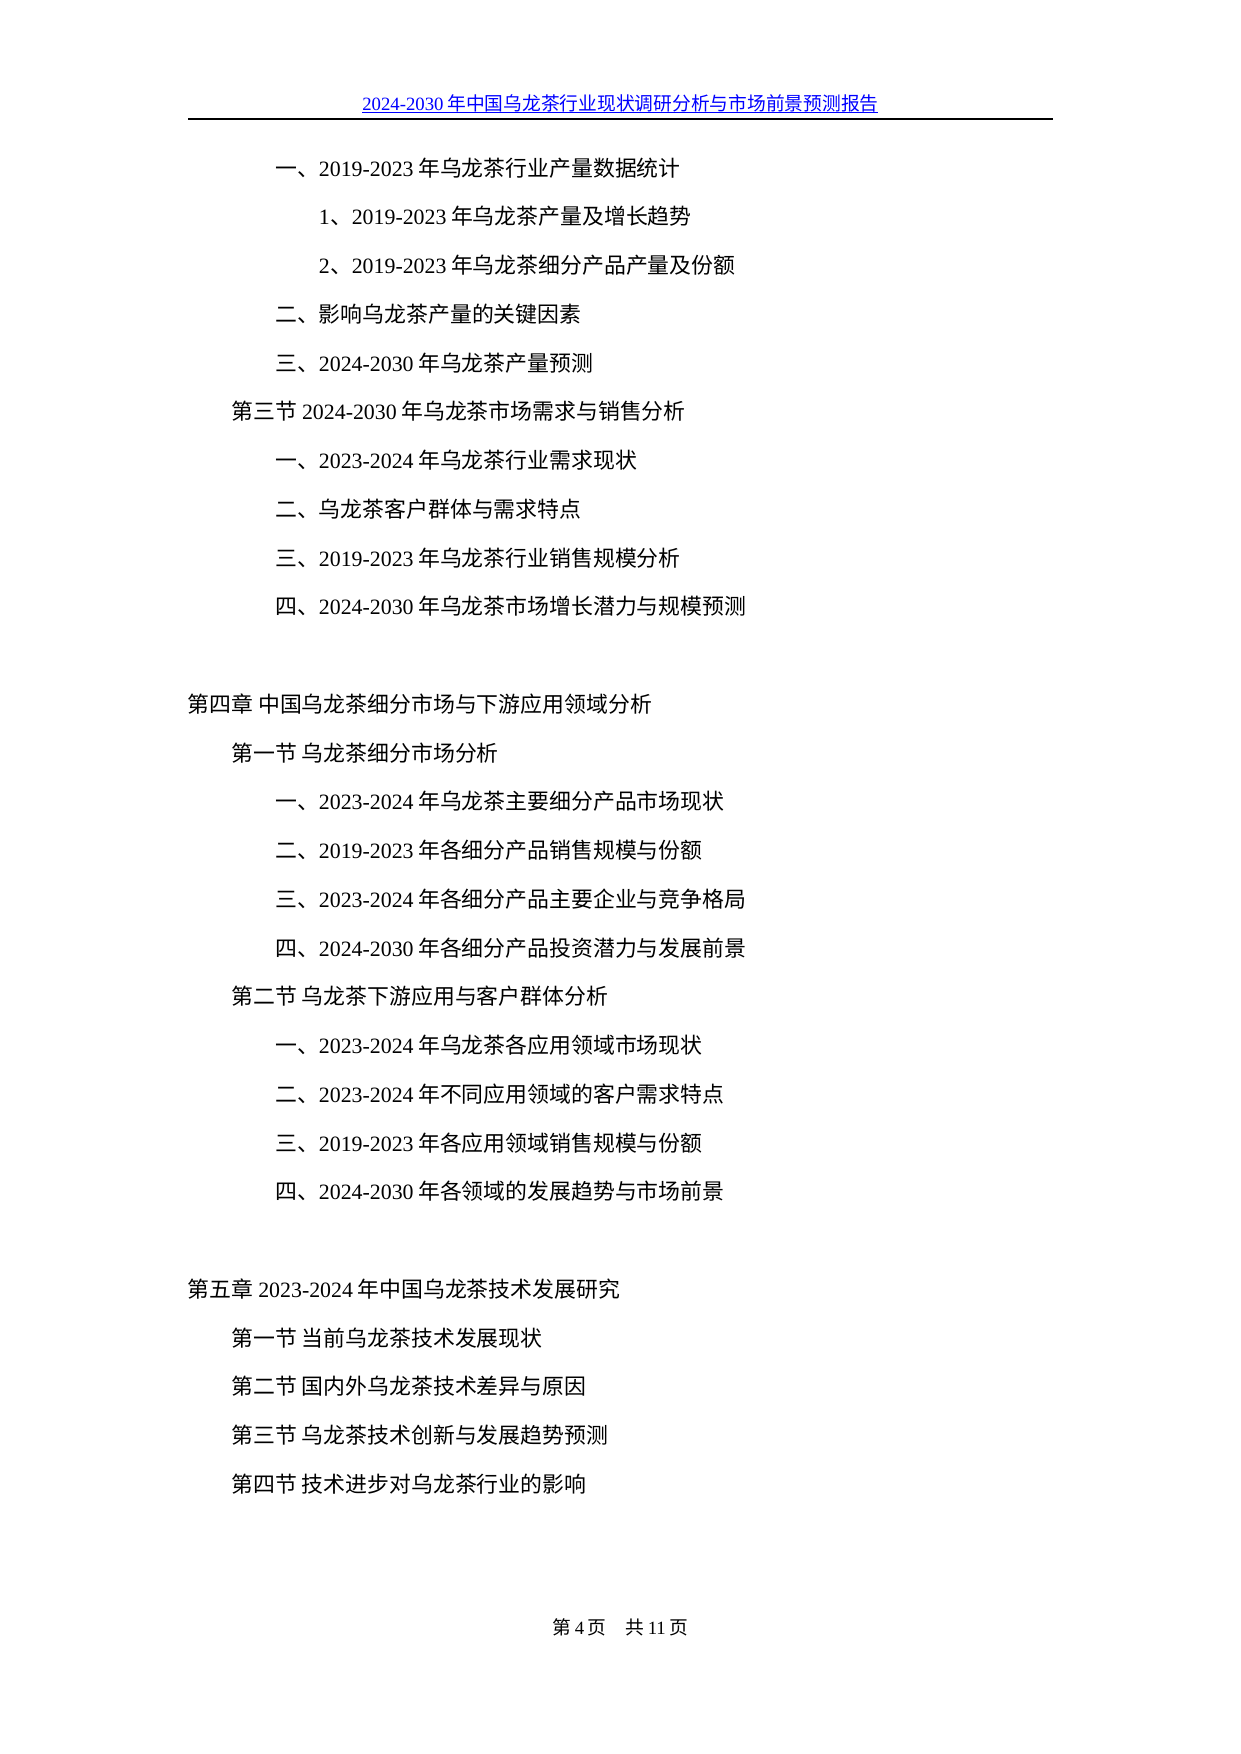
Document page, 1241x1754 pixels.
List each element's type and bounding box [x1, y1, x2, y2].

text [187, 150, 1053, 1499]
